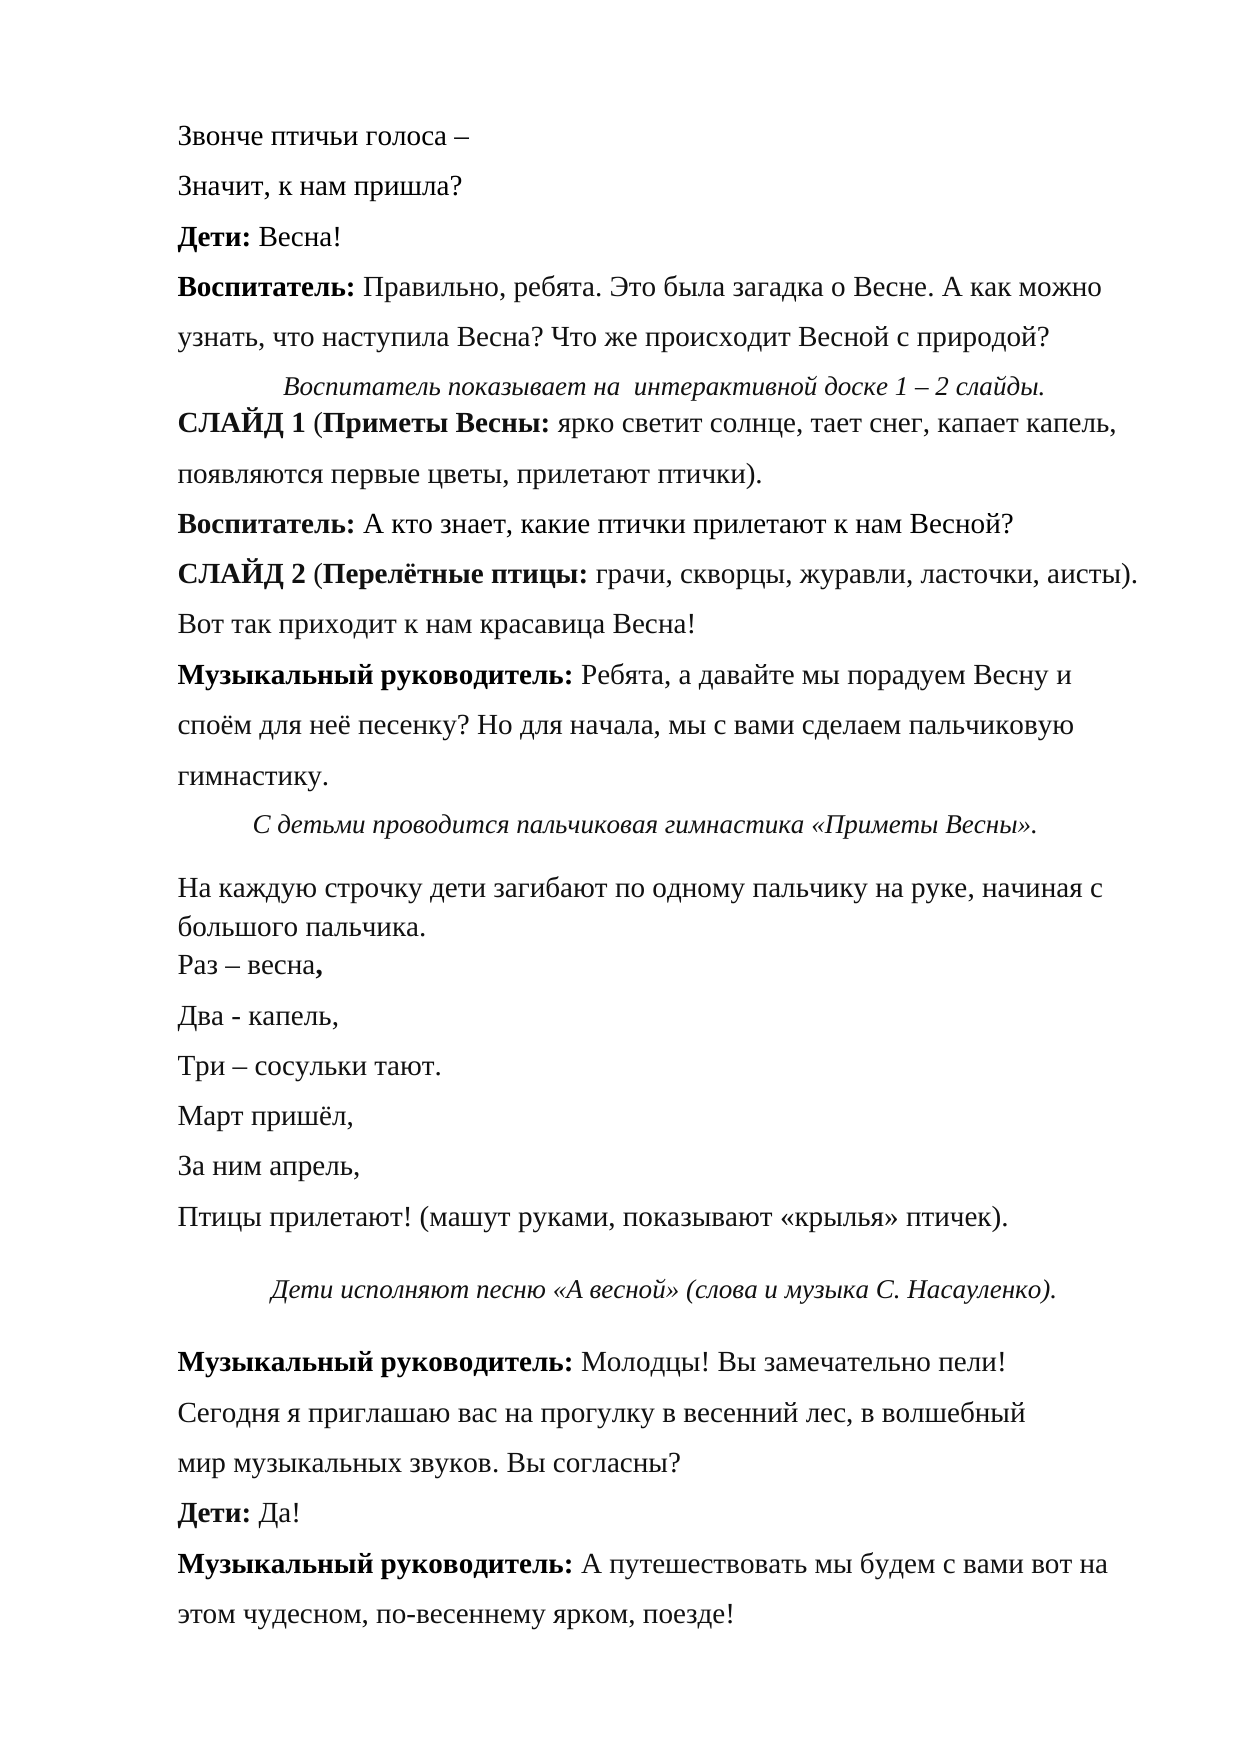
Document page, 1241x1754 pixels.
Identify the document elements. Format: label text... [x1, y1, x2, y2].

text Птицы прилетают! (машут руками, показывают «крылья» птичек). [177, 1199, 1152, 1232]
text Музыкальный руководитель: А путешествовать мы будем с вами вот на этом чудесном, по-весеннему ярком, поезде! [177, 1546, 1152, 1630]
text Раз – весна, [177, 947, 1152, 981]
text СЛАЙД 1 (Приметы Весны: ярко светит солнце, тает снег, капает капель, появляются первые цветы, прилетают птички). [177, 405, 1152, 489]
text С детьми проводится пальчиковая гимнастика «Приметы Весны». [252, 808, 1152, 839]
text Воспитатель: А кто знает, какие птички прилетают к нам Весной? СЛАЙД 2 (Перелётные птицы: грачи, скворцы, журавли, ласточки, аисты). [177, 506, 1152, 590]
text На каждую строчку дети загибают по одному пальчику на руке, начиная с большого пальчика. [177, 870, 1152, 942]
text Музыкальный руководитель: Молодцы! Вы замечательно пели! Сегодня я приглашаю вас на прогулку в весенний лес, в волшебный мир музыкальных звуков. Вы согласны? [177, 1344, 1152, 1479]
text Музыкальный руководитель: Ребята, а давайте мы порадуем Весну и споём для неё песенку? Но для начала, мы с вами сделаем пальчиковую гимнастику. [177, 657, 1152, 791]
text Вот так приходит к нам красавица Весна! [177, 607, 1152, 640]
text Дети: Да! [177, 1496, 1152, 1529]
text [177, 118, 1152, 353]
text Два - капель, [177, 998, 1152, 1031]
text Три – сосульки тают. Март пришёл, За ним апрель, [177, 1048, 1152, 1182]
text Воспитатель показывает на интерактивной доске 1 – 2 слайды. [177, 370, 1152, 401]
text Дети исполняют песню «А весной» (слова и музыка С. Насауленко). [177, 1273, 1152, 1304]
